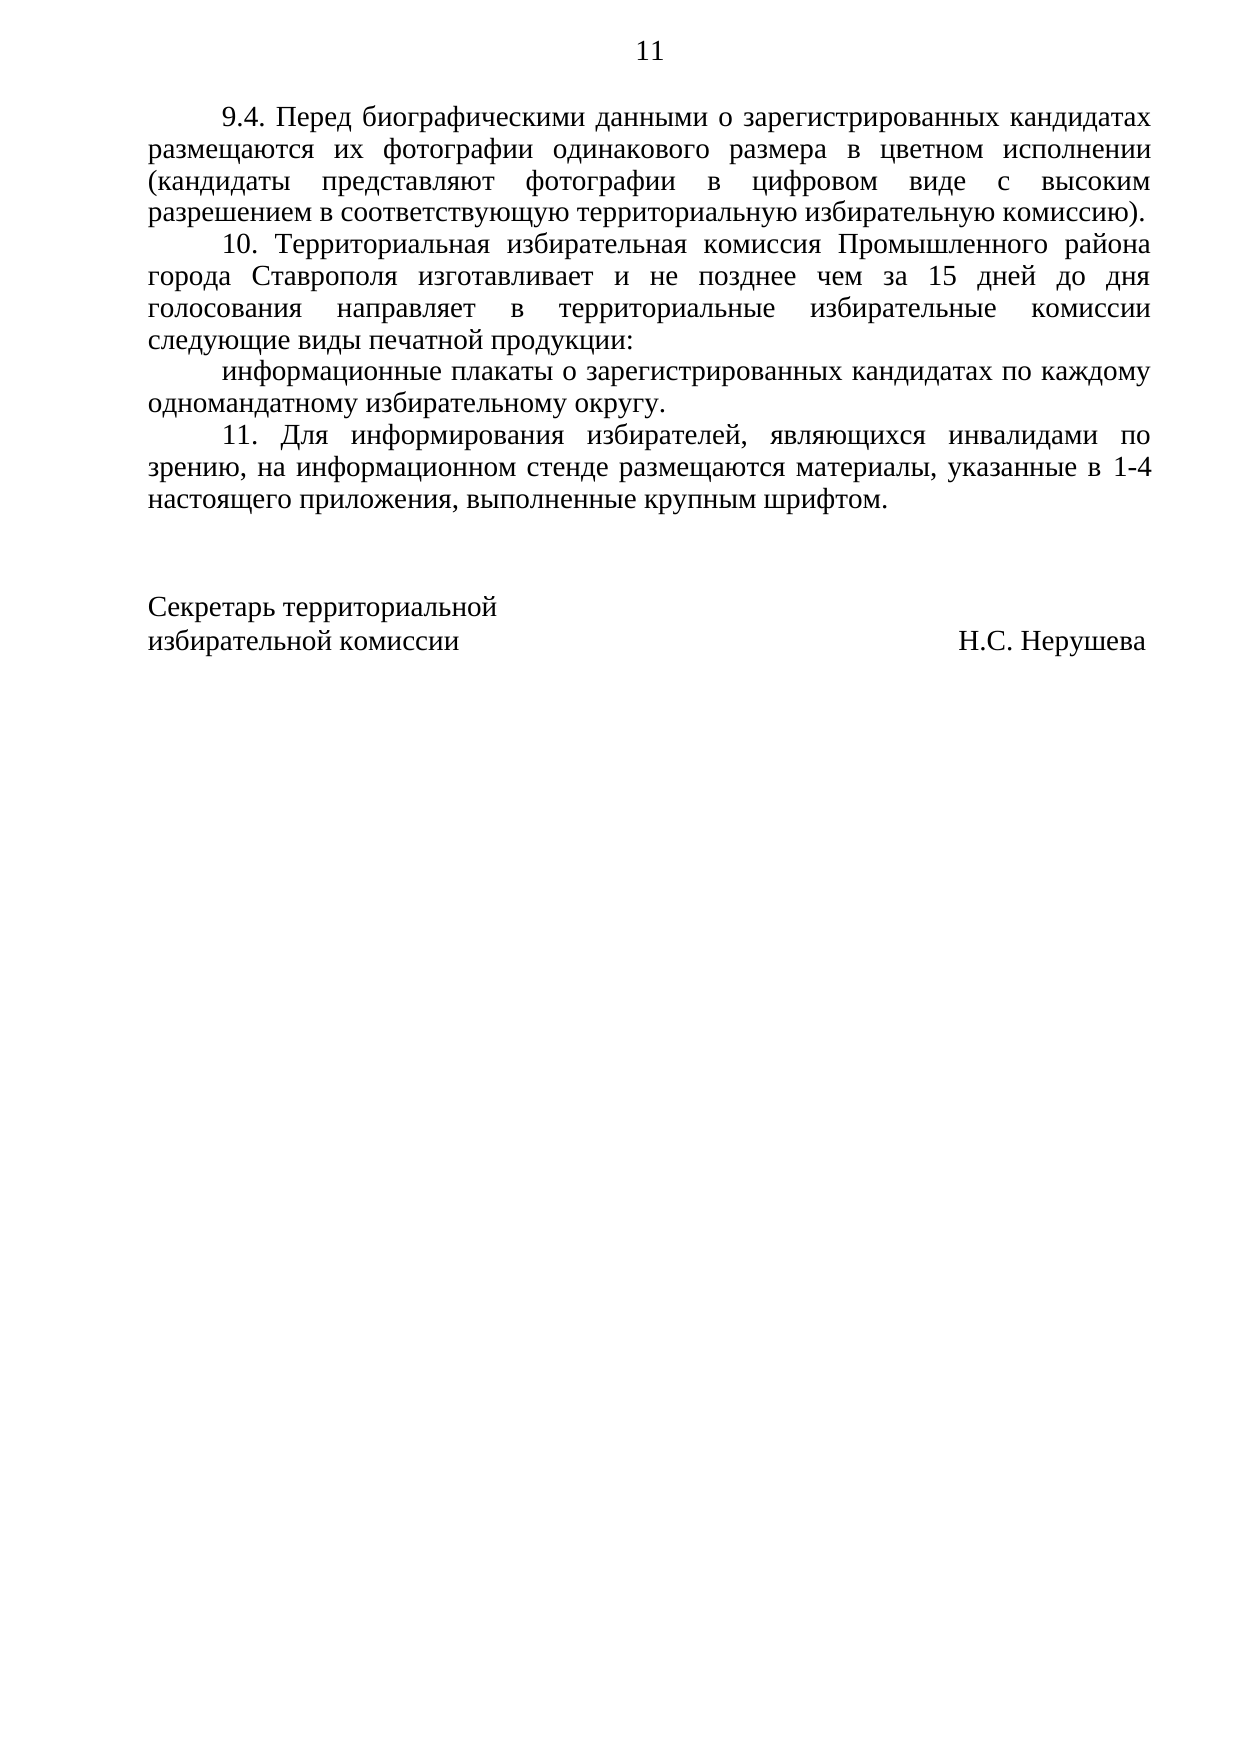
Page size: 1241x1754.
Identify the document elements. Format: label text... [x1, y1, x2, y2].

text информационные плакаты о зарегистрированных кандидатах по каждому одномандатному избирательному округу. [148, 355, 1152, 419]
text 11. Для информирования избирателей, являющихся инвалидами по зрению, на информационном стенде размещаются материалы, указанные в 1-4 настоящего приложения, выполненные крупным шрифтом. [148, 419, 1152, 514]
text 10. Территориальная избирательная комиссия Промышленного района города Ставрополя изготавливает и не позднее чем за 15 дней до дня голосования направляет в территориальные избирательные комиссии следующие виды печатной продукции: [148, 228, 1152, 355]
text Секретарь территориальной [148, 589, 1152, 623]
text 9.4. Перед биографическими данными о зарегистрированных кандидатах размещаются их фотографии одинакового размера в цветном исполнении (кандидаты представляют фотографии в цифровом виде с высоким разрешением в соответствующую территориальную избирательную комиссию). [148, 101, 1152, 228]
text избирательной комиссии Н.С. Нерушева [148, 623, 1152, 657]
